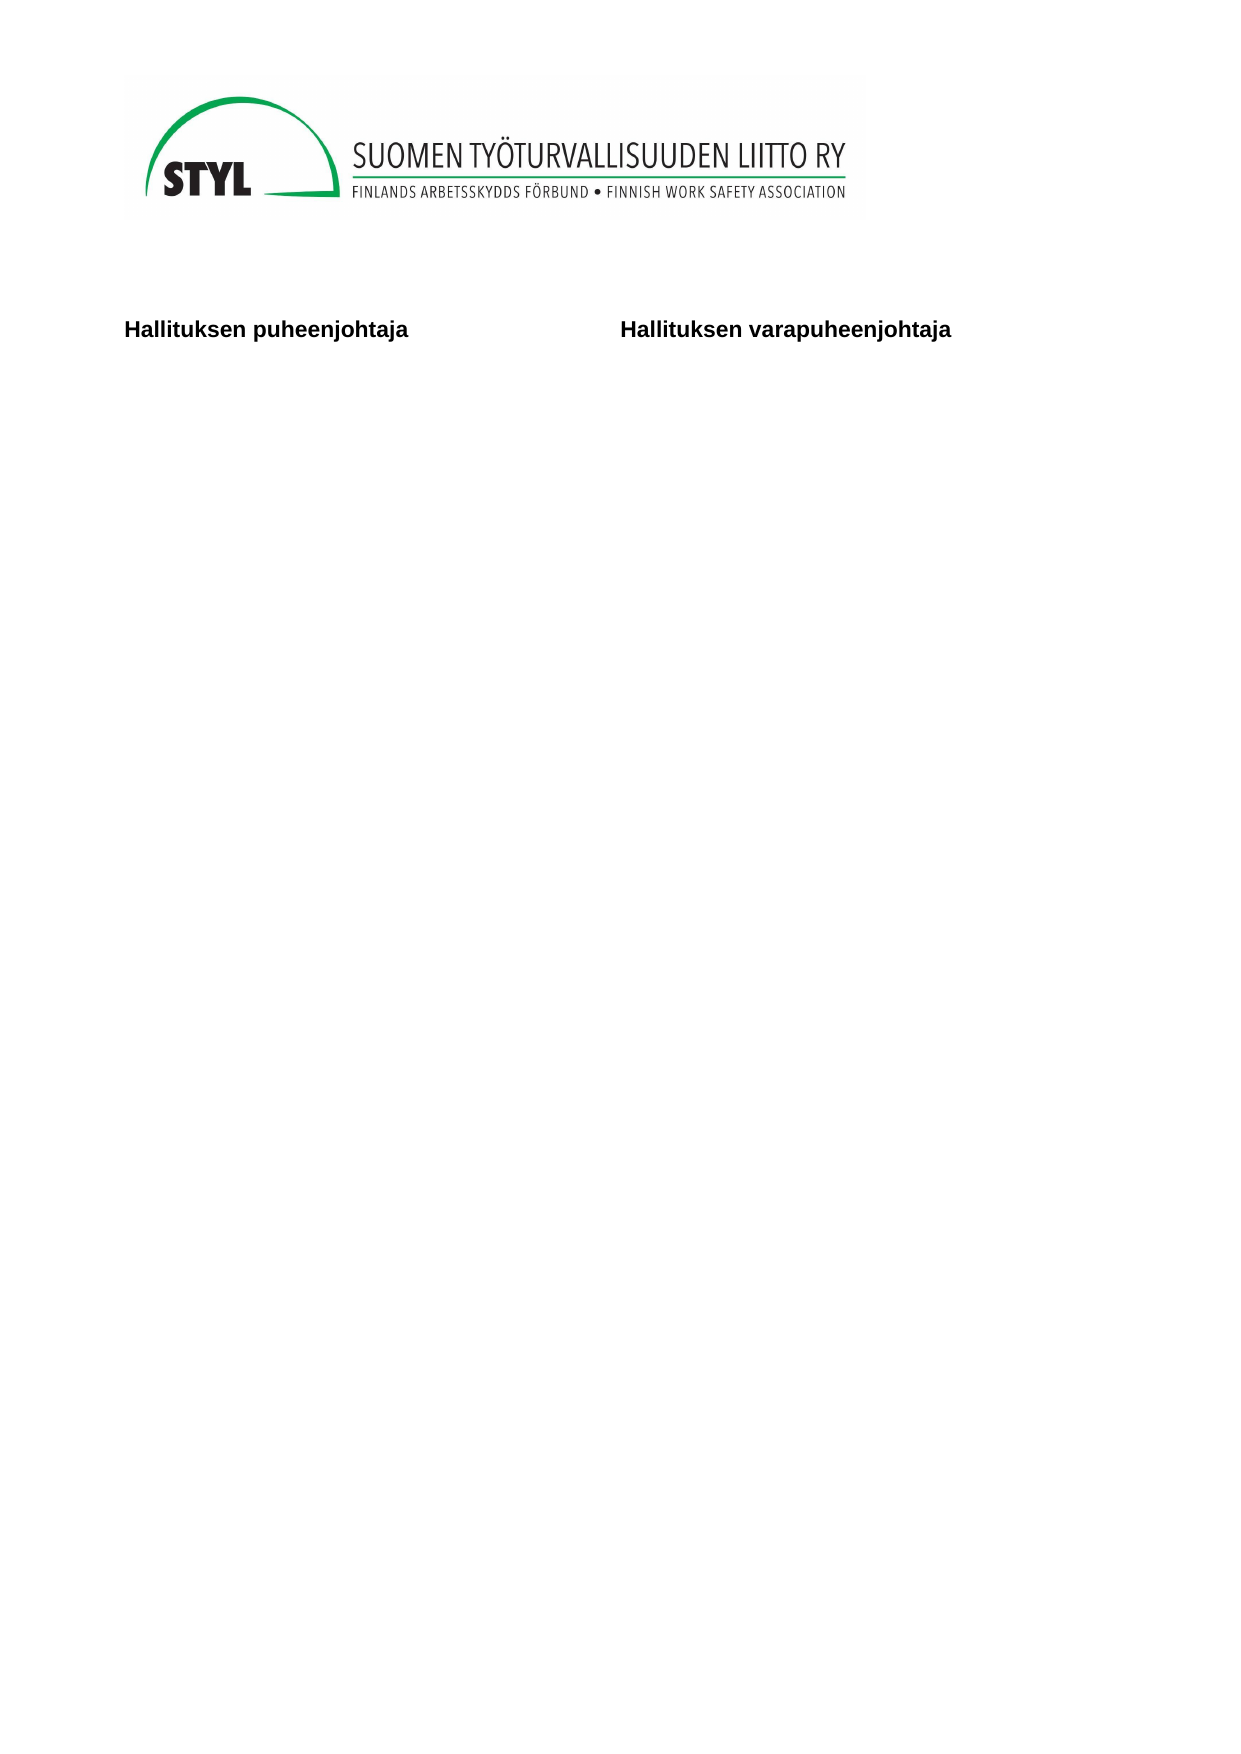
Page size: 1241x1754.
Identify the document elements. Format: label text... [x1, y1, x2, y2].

picture [124, 75, 867, 220]
text Hallituksen puheenjohtaja Hallituksen varapuheenjohtaja [124, 316, 1167, 342]
